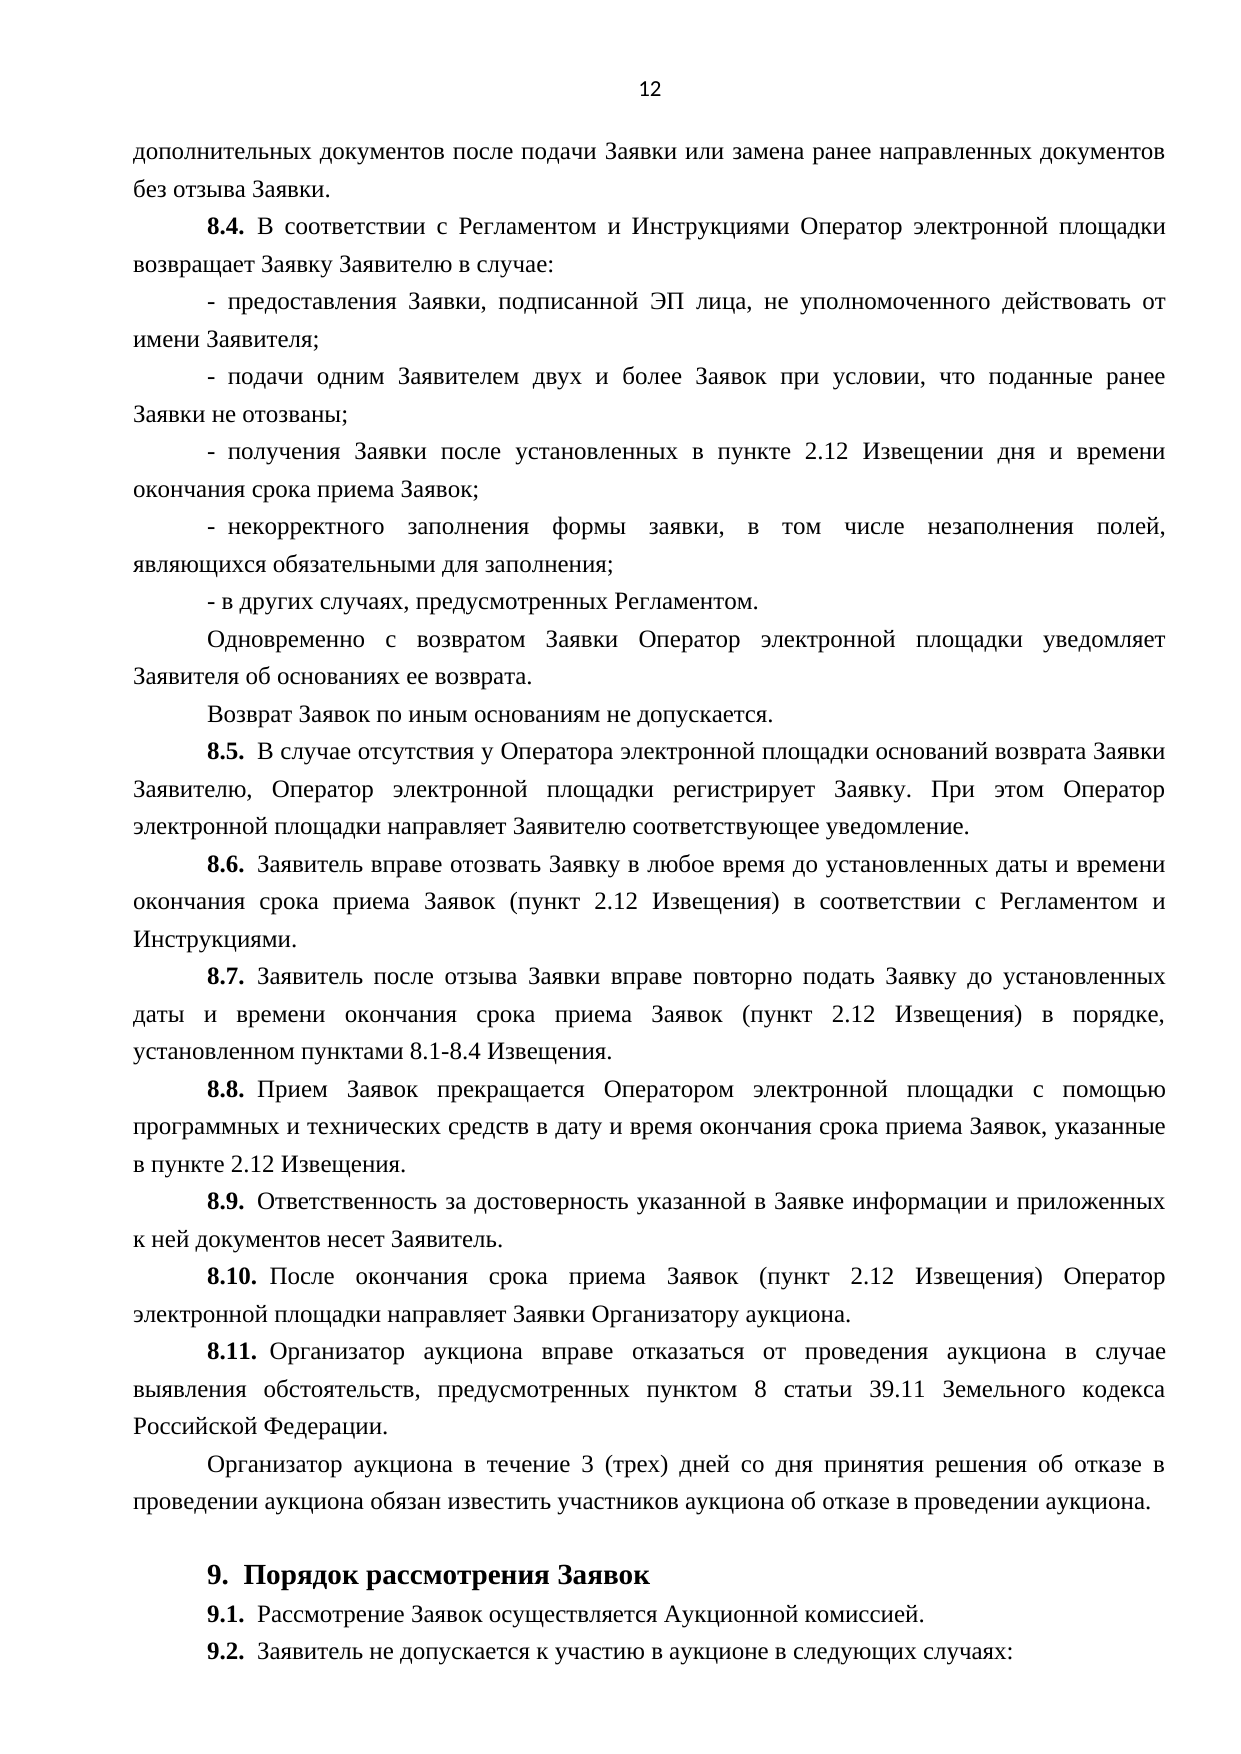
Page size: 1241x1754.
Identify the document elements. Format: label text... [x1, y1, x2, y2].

text - подачи одним Заявителем двух и более Заявок при условии, что поданные ранее Заявки не отозваны; [133, 355, 1167, 430]
text Организатор аукциона в течение 3 (трех) дней со дня принятия решения об отказе в проведении аукциона обязан известить участников аукциона об отказе в проведении аукциона. [133, 1442, 1167, 1517]
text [133, 130, 1167, 205]
text 8.4. В соответствии с Регламентом и Инструкциями Оператор электронной площадки возвращает Заявку Заявителю в случае: [133, 205, 1167, 280]
text - некорректного заполнения формы заявки, в том числе незаполнения полей, являющихся обязательными для заполнения; [133, 505, 1167, 580]
text - в других случаях, предусмотренных Регламентом. [133, 580, 1167, 617]
text Одновременно с возвратом Заявки Оператор электронной площадки уведомляет Заявителя об основаниях ее возврата. [133, 617, 1167, 692]
text 9.2. Заявитель не допускается к участию в аукционе в следующих случаях: [133, 1630, 1167, 1667]
text 8.9. Ответственность за достоверность указанной в Заявке информации и приложенных к ней документов несет Заявитель. [133, 1180, 1167, 1255]
text 8.8. Прием Заявок прекращается Оператором электронной площадки с помощью программных и технических средств в дату и время окончания срока приема Заявок, указанные в пункте 2.12 Извещения. [133, 1067, 1167, 1180]
text 9.1. Рассмотрение Заявок осуществляется Аукционной комиссией. [133, 1592, 1167, 1630]
text 8.6. Заявитель вправе отозвать Заявку в любое время до установленных даты и времени окончания срока приема Заявок (пункт 2.12 Извещения) в соответствии с Регламентом и Инструкциями. [133, 842, 1167, 955]
text 8.11. Организатор аукциона вправе отказаться от проведения аукциона в случае выявления обстоятельств, предусмотренных пунктом 8 статьи 39.11 Земельного кодекса Российской Федерации. [133, 1330, 1167, 1442]
text Возврат Заявок по иным основаниям не допускается. [133, 692, 1167, 730]
text 8.10. После окончания срока приема Заявок (пункт 2.12 Извещения) Оператор электронной площадки направляет Заявки Организатору аукциона. [133, 1255, 1167, 1330]
text - предоставления Заявки, подписанной ЭП лица, не уполномоченного действовать от имени Заявителя; [133, 280, 1167, 355]
text 8.5. В случае отсутствия у Оператора электронной площадки оснований возврата Заявки Заявителю, Оператор электронной площадки регистрирует Заявку. При этом Оператор электронной площадки направляет Заявителю соответствующее уведомление. [133, 730, 1167, 842]
text - получения Заявки после установленных в пункте 2.12 Извещении дня и времени окончания срока приема Заявок; [133, 430, 1167, 505]
text 9. Порядок рассмотрения Заявок [133, 1555, 1167, 1592]
text 8.7. Заявитель после отзыва Заявки вправе повторно подать Заявку до установленных даты и времени окончания срока приема Заявок (пункт 2.12 Извещения) в порядке, установленном пунктами 8.1-8.4 Извещения. [133, 955, 1167, 1067]
